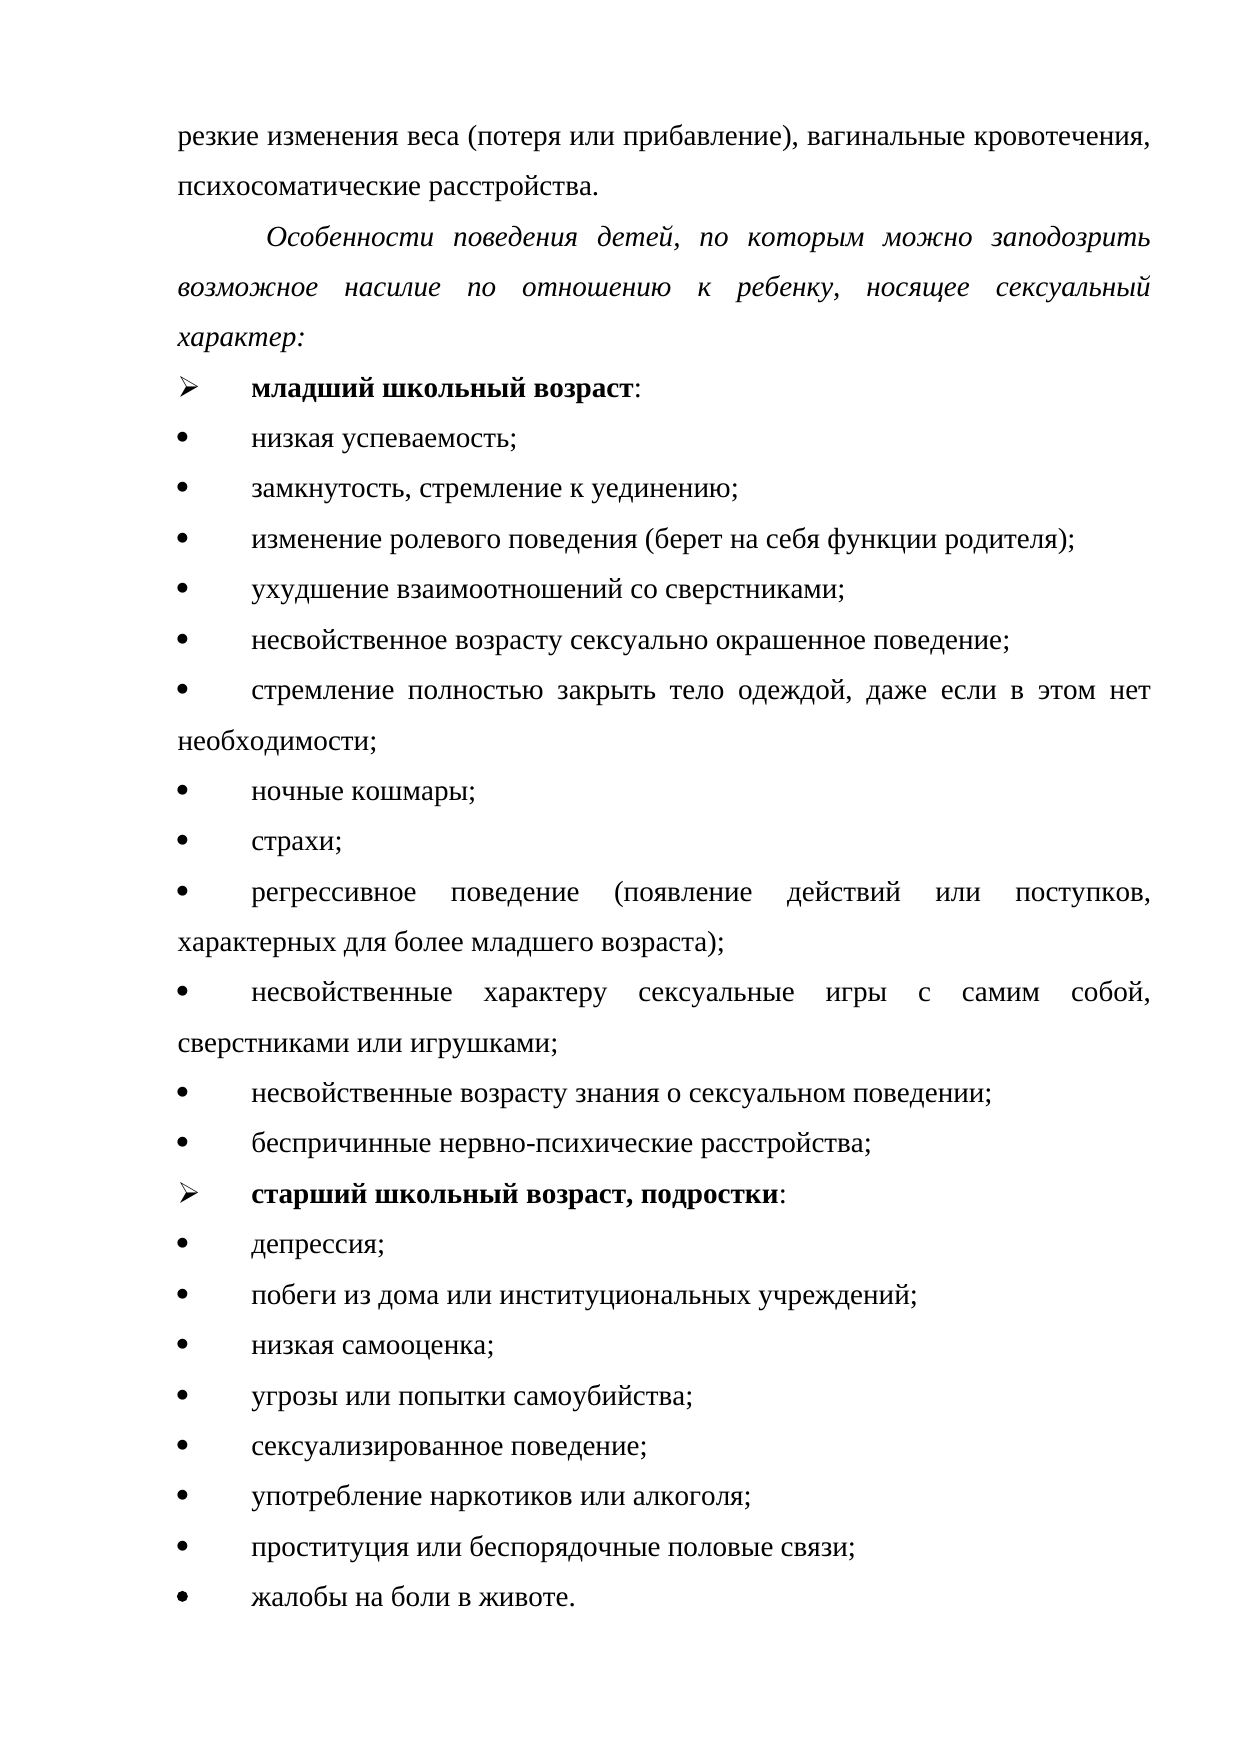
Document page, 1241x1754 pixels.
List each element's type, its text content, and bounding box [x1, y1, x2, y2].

list стремление полностью закрыть тело одеждой, даже если в этом нет необходимости; [177, 672, 1152, 756]
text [177, 118, 1152, 202]
list жалобы на боли в животе. [177, 1579, 1152, 1613]
list ночные кошмары; [177, 773, 1152, 807]
list употребление наркотиков или алкоголя; [177, 1478, 1152, 1512]
list угрозы или попытки самоубийства; [177, 1378, 1152, 1411]
list несвойственные возрасту знания о сексуальном поведении; [177, 1075, 1152, 1109]
list побеги из дома или институциональных учреждений; [177, 1277, 1152, 1311]
list проституция или беспорядочные половые связи; [177, 1529, 1152, 1563]
list сексуализированное поведение; [177, 1428, 1152, 1462]
text Особенности поведения детей, по которым можно заподозрить возможное насилие по отношению к ребенку, носящее сексуальный характер: [177, 219, 1152, 353]
list несвойственные характеру сексуальные игры с самим собой, сверстниками или игрушками; [177, 974, 1152, 1058]
list страхи; [177, 823, 1152, 857]
list регрессивное поведение (появление действий или поступков, характерных для более младшего возраста); [177, 874, 1152, 958]
list несвойственное возрасту сексуально окрашенное поведение; [177, 622, 1152, 655]
list депрессия; [177, 1226, 1152, 1260]
list беспричинные нервно-психические расстройства; [177, 1126, 1152, 1159]
list низкая самооценка; [177, 1327, 1152, 1361]
list низкая успеваемость; [177, 420, 1152, 454]
list младший школьный возраст: [177, 370, 1152, 403]
list старший школьный возраст, подростки: [177, 1176, 1152, 1210]
list ухудшение взаимоотношений со сверстниками; [177, 571, 1152, 605]
list замкнутость, стремление к уединению; [177, 471, 1152, 504]
list изменение ролевого поведения (берет на себя функции родителя); [177, 521, 1152, 554]
